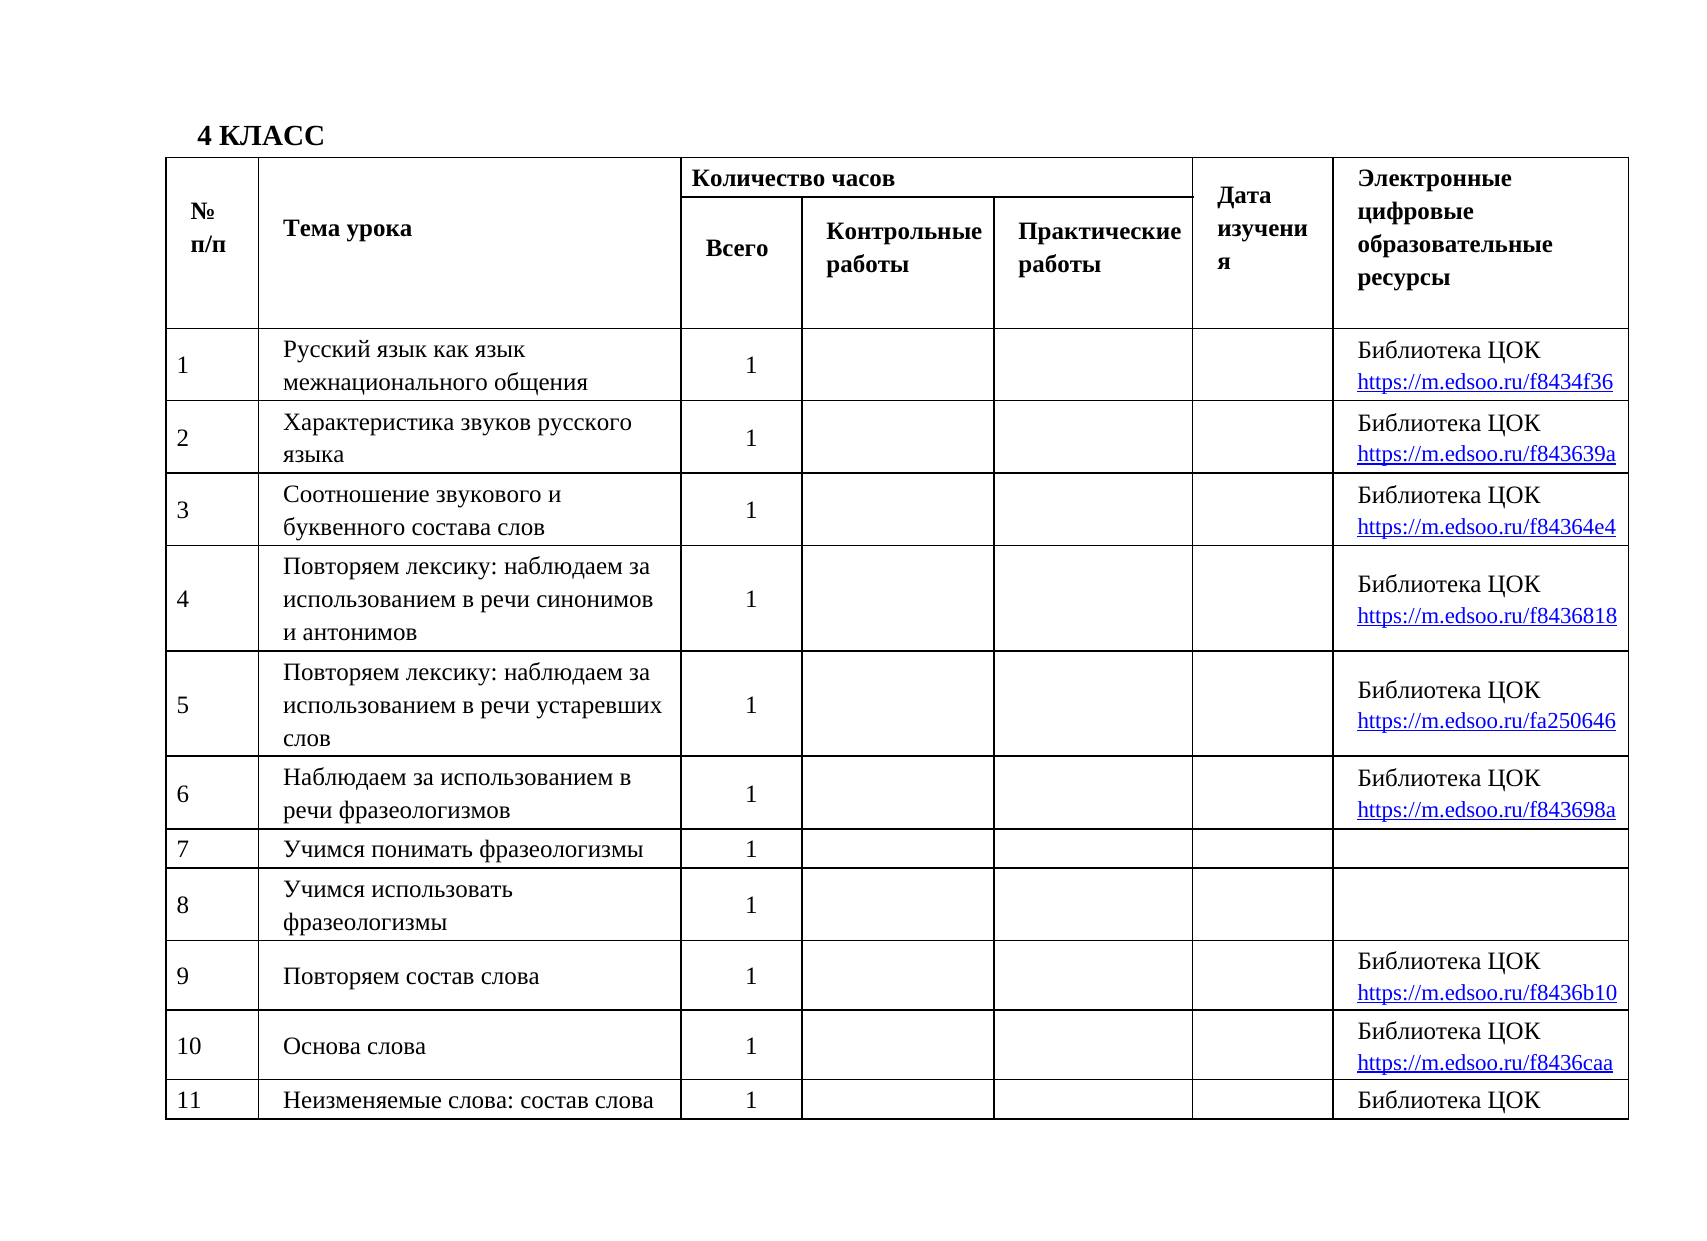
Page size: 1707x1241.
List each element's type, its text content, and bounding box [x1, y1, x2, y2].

table_cell [1193, 401, 1332, 472]
table_cell 7 [167, 830, 258, 867]
table_cell Характеристика звуков русского языка [259, 401, 680, 472]
table_cell 1 [682, 546, 801, 650]
table_cell Библиотека ЦОК https://m.edsoo.ru/fa250646 [1334, 652, 1628, 755]
table_cell Повторяем лексику: наблюдаем за использованием в речи устаревших слов [259, 652, 680, 755]
table_header Тема урока [259, 158, 680, 327]
table_cell 1 [682, 474, 801, 544]
table_header Электронные цифровые образовательные ресурсы [1334, 158, 1628, 327]
table_cell Всего [682, 198, 801, 327]
table_cell [803, 941, 993, 1009]
table_cell 1 [682, 757, 801, 828]
table_cell Наблюдаем за использованием в речи фразеологизмов [259, 757, 680, 828]
table_cell 1 [682, 401, 801, 472]
table_cell Библиотека ЦОК https://m.edsoo.ru/f8436818 [1334, 546, 1628, 650]
table_cell [1193, 474, 1332, 544]
table_header № п/п [167, 158, 258, 327]
table_cell [1193, 329, 1332, 400]
table_cell Основа слова [259, 1011, 680, 1079]
table_cell 1 [682, 830, 801, 867]
table_cell 2 [167, 401, 258, 472]
table_cell [803, 474, 993, 544]
table_cell [1334, 869, 1628, 939]
table_cell Библиотека ЦОК https://m.edsoo.ru/f8436caa [1334, 1011, 1628, 1079]
table_cell [995, 1080, 1192, 1118]
table_cell Соотношение звукового и буквенного состава слов [259, 474, 680, 544]
table_cell 5 [167, 652, 258, 755]
table_cell [1193, 1080, 1332, 1118]
table_cell [803, 401, 993, 472]
table_cell [803, 546, 993, 650]
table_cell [259, 1080, 680, 1118]
table_cell Библиотека ЦОК https://m.edsoo.ru/f8436b10 [1334, 941, 1628, 1009]
table_cell [1334, 830, 1628, 867]
text 4 КЛАСС [190, 118, 1618, 152]
table_cell Русский язык как язык межнационального общения [259, 329, 680, 400]
table_cell 1 [682, 1011, 801, 1079]
table_cell Учимся использовать фразеологизмы [259, 869, 680, 939]
table_cell [995, 329, 1192, 400]
table_cell 1 [682, 329, 801, 400]
table_cell [1193, 757, 1332, 828]
table_cell [803, 652, 993, 755]
table_cell [803, 1011, 993, 1079]
table_cell 10 [167, 1011, 258, 1079]
table_cell Библиотека ЦОК https://m.edsoo.ru/f843639a [1334, 401, 1628, 472]
table_cell 1 [682, 652, 801, 755]
table_cell [1193, 941, 1332, 1009]
table_header Количество часов [682, 158, 1192, 196]
table_cell [995, 474, 1192, 544]
table_cell [1193, 1011, 1332, 1079]
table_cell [1334, 1080, 1628, 1118]
table_cell 6 [167, 757, 258, 828]
table_cell [1193, 546, 1332, 650]
table_cell Контрольные работы [803, 198, 993, 327]
table_cell [803, 1080, 993, 1118]
table_cell 11 [167, 1080, 258, 1118]
table_cell Библиотека ЦОК https://m.edsoo.ru/f8434f36 [1334, 329, 1628, 400]
table_cell [803, 329, 993, 400]
table_cell [995, 652, 1192, 755]
table_cell [803, 830, 993, 867]
table_cell Практические работы [995, 198, 1192, 327]
table_cell [803, 757, 993, 828]
table_cell Повторяем лексику: наблюдаем за использованием в речи синонимов и антонимов [259, 546, 680, 650]
table_cell [803, 869, 993, 939]
table_cell 1 [682, 941, 801, 1009]
table_cell [995, 757, 1192, 828]
table_cell [1193, 652, 1332, 755]
table_cell [995, 546, 1192, 650]
table_cell Библиотека ЦОК https://m.edsoo.ru/f84364e4 [1334, 474, 1628, 544]
table_cell Учимся понимать фразеологизмы [259, 830, 680, 867]
table_header Дата изучения [1193, 158, 1332, 327]
table_cell [1193, 869, 1332, 939]
table_cell [995, 869, 1192, 939]
table_cell [995, 830, 1192, 867]
table_cell 1 [167, 329, 258, 400]
table_cell 4 [167, 546, 258, 650]
table_cell [995, 401, 1192, 472]
table_cell 1 [682, 869, 801, 939]
table_cell 3 [167, 474, 258, 544]
table_cell [1193, 830, 1332, 867]
table_cell [995, 1011, 1192, 1079]
table_cell 1 [682, 1080, 801, 1118]
table_cell 9 [167, 941, 258, 1009]
table_cell Повторяем состав слова [259, 941, 680, 1009]
table_cell 8 [167, 869, 258, 939]
table_cell [995, 941, 1192, 1009]
table_cell Библиотека ЦОК https://m.edsoo.ru/f843698a [1334, 757, 1628, 828]
